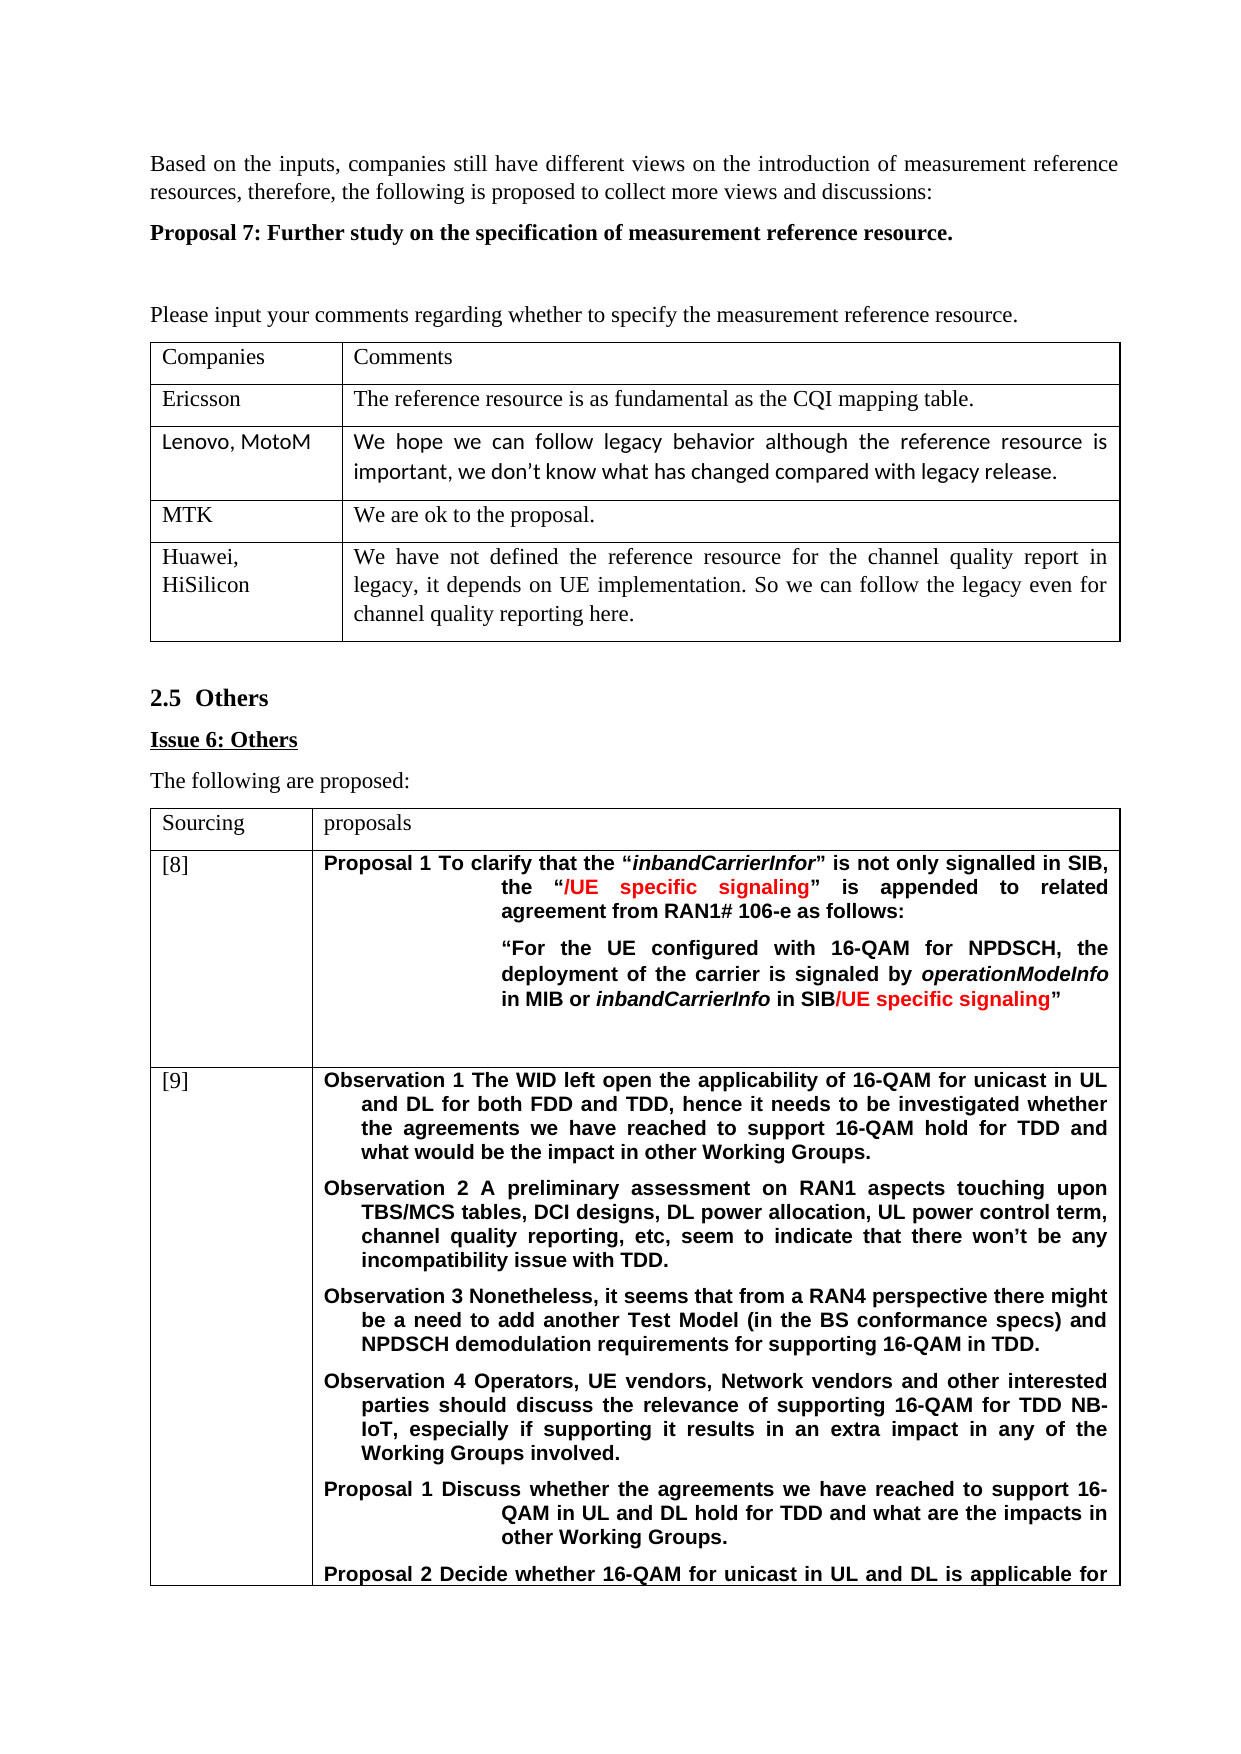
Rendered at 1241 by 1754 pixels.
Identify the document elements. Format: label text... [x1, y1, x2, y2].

table_cell The reference resource is as fundamental as the CQI mapping table. [343, 385, 1119, 426]
table_cell Lenovo, MotoM [151, 427, 342, 500]
table_cell MTK [151, 501, 342, 542]
text Proposal 7: Further study on the specification of measurement reference resource. [150, 219, 1120, 246]
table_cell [313, 1068, 1119, 1585]
table_cell We are ok to the proposal. [343, 501, 1119, 542]
text Based on the inputs, companies still have different views on the introduction of measurement reference resources, therefore, the following is proposed to collect more views and discussions: [150, 150, 1120, 205]
table_cell We have not defined the reference resource for the channel quality report in legacy, it depends on UE implementation. So we can follow the legacy even for channel quality reporting here. [343, 543, 1119, 641]
table_cell [9] [151, 1068, 312, 1585]
text The following are proposed: [150, 767, 1120, 794]
table_cell [8] [151, 851, 312, 1067]
table_header Sourcing [151, 809, 312, 850]
table_cell Proposal 1 To clarify that the “inbandCarrierInfor” is not only signalled in SIB, the “/UE specific signaling” is appended to related agreement from RAN1# 106-e as follows: “For the UE configured with 16-QAM for NPDSCH, the deployment of the carrier is signaled by operationModeInfo in MIB or inbandCarrierInfo in SIB/UE specific signaling” [313, 851, 1119, 1067]
text Please input your comments regarding whether to specify the measurement reference resource. [150, 301, 1120, 328]
table_header proposals [313, 809, 1119, 850]
table_cell Ericsson [151, 385, 342, 426]
table_cell Huawei, HiSilicon [151, 543, 342, 641]
table_cell We hope we can follow legacy behavior although the reference resource is important, we don’t know what has changed compared with legacy release. [343, 427, 1119, 500]
subtitle Others [150, 683, 1120, 712]
text Issue 6: Others [150, 726, 1120, 753]
table_header Comments [343, 343, 1119, 384]
table_header Companies [151, 343, 342, 384]
